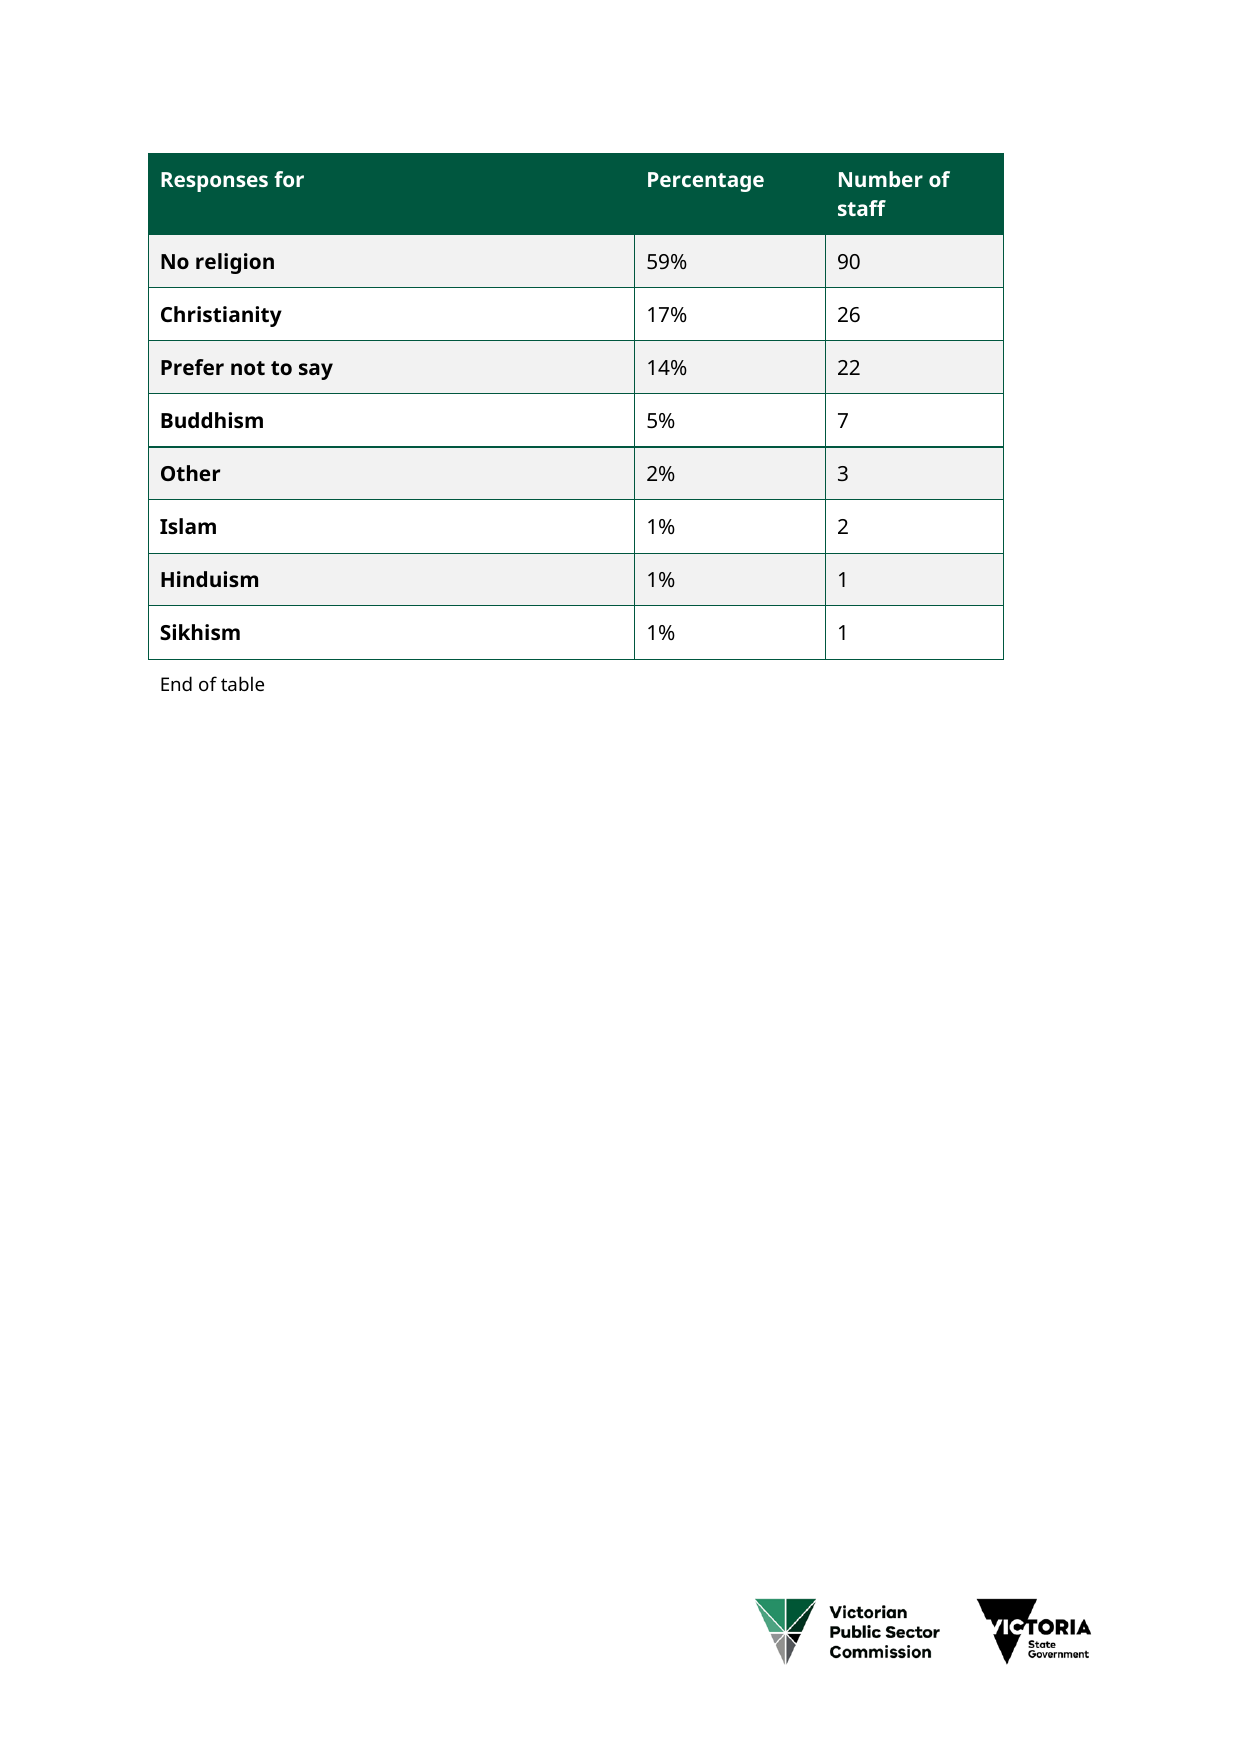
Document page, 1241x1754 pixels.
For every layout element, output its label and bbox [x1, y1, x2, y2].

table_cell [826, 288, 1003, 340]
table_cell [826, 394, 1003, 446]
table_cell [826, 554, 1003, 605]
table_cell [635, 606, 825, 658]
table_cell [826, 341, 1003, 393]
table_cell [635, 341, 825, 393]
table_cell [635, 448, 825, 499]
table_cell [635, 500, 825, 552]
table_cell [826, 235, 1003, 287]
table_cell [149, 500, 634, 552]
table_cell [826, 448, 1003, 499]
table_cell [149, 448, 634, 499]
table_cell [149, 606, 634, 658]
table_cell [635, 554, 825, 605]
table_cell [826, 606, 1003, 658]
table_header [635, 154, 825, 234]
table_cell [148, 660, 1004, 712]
picture [754, 1598, 1093, 1666]
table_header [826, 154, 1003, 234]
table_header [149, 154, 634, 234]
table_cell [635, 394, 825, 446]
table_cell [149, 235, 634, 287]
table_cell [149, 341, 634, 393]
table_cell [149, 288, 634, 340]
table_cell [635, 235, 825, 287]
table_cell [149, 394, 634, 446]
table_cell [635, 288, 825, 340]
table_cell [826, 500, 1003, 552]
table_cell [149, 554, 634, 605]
